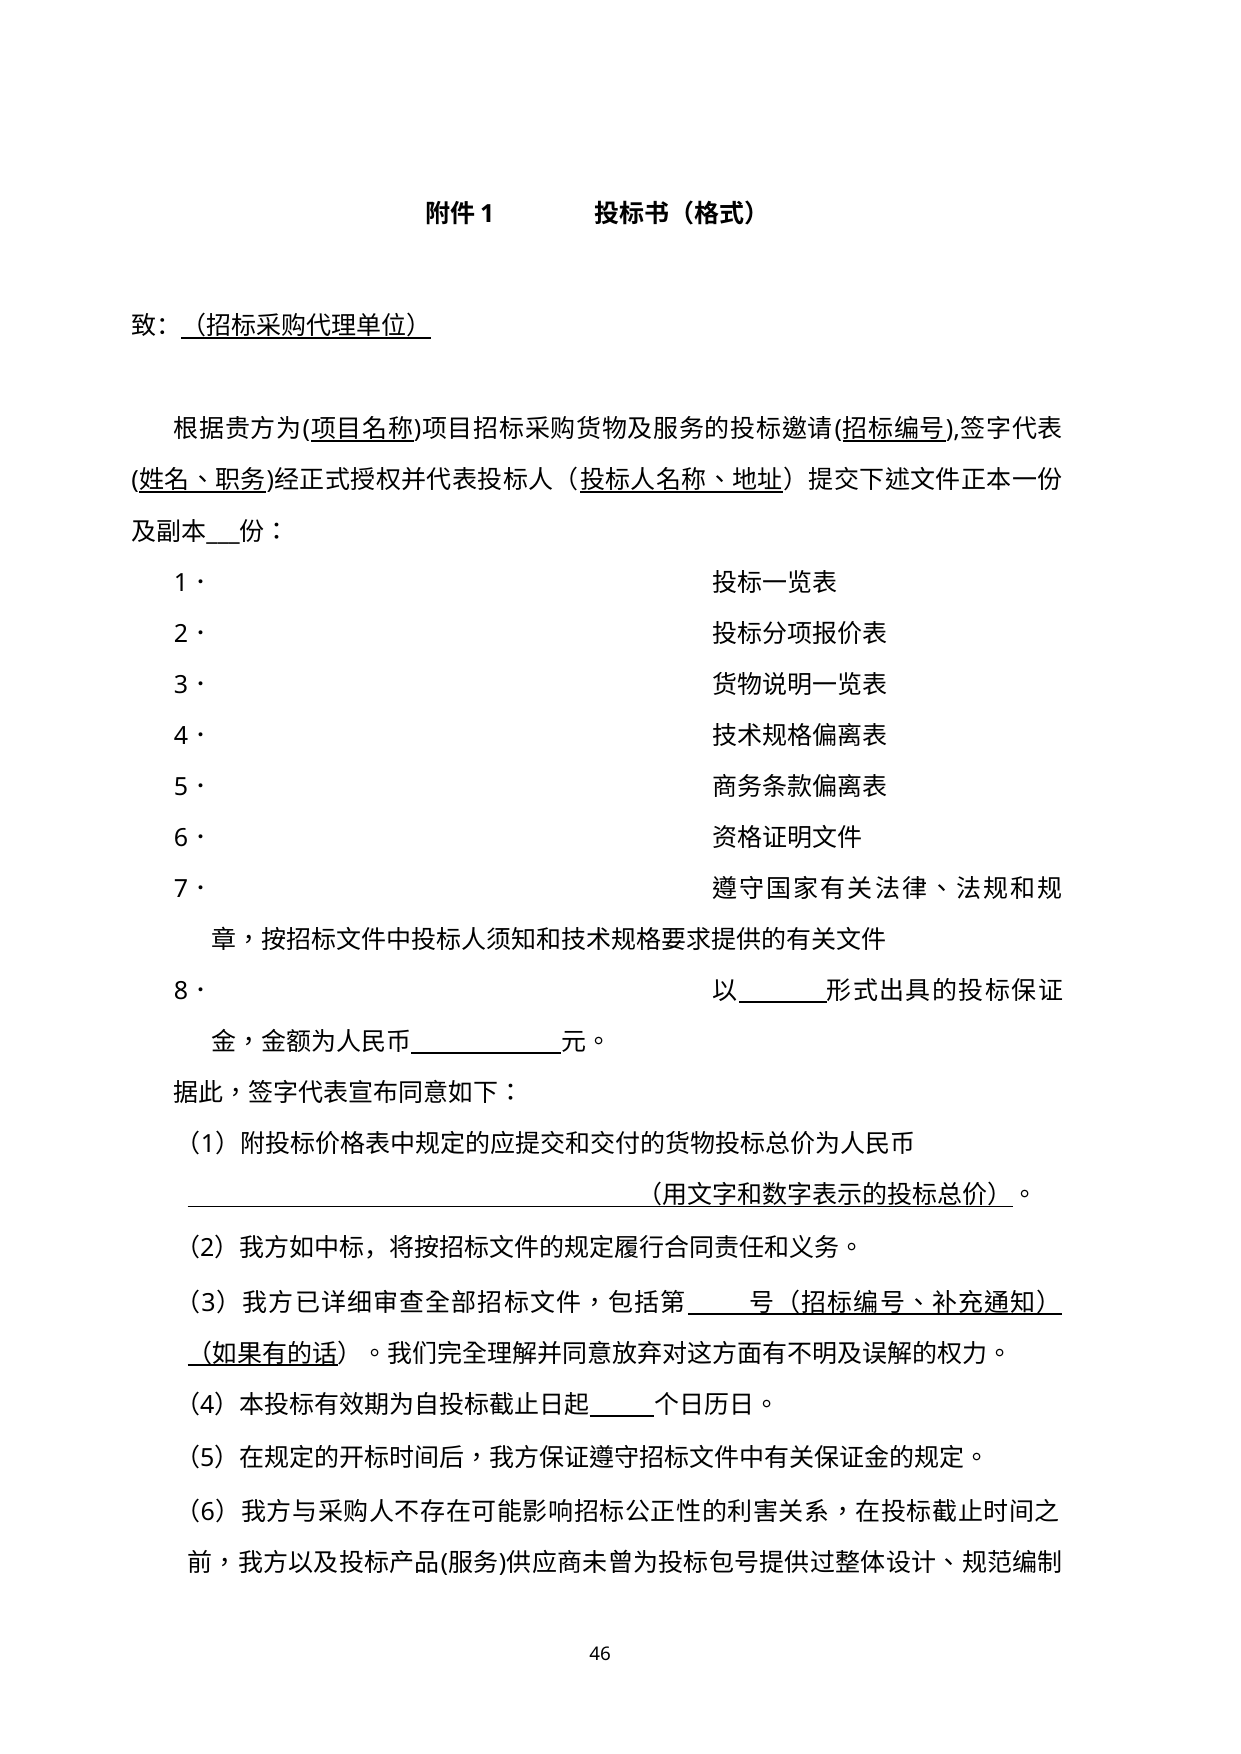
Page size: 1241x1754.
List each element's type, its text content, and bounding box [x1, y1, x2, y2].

text （3）我方已详细审查全部招标文件，包括第 号（招标编号、补充通知）（如果有的话）。我们完全理解并同意放弃对这方面有不明及误解的权力。 [175, 1282, 1063, 1369]
list 技术规格偏离表 [174, 717, 1063, 751]
text （2）我方如中标，将按招标文件的规定履行合同责任和义务。 [131, 1228, 1063, 1264]
list 以 形式出具的投标保证金，金额为人民币 元。 [174, 973, 1063, 1058]
text 根据贵方为(项目名称)项目招标采购货物及服务的投标邀请(招标编号),签字代表(姓名、职务)经正式授权并代表投标人（投标人名称、地址）提交下述文件正本一份及副本___份： [131, 411, 1063, 547]
text 致：（招标采购代理单位） [131, 306, 1063, 342]
text （5）在规定的开标时间后，我方保证遵守招标文件中有关保证金的规定。 [175, 1437, 1063, 1474]
list 商务条款偏离表 [174, 768, 1063, 802]
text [175, 1492, 1063, 1579]
text （用文字和数字表示的投标总价）。 [131, 1177, 1063, 1211]
text （4）本投标有效期为自投标截止日起 个日历日。 [150, 1386, 1063, 1421]
list 投标分项报价表 [174, 615, 1063, 649]
list 货物说明一览表 [174, 666, 1063, 700]
subtitle 附件1 投标书（格式） [131, 196, 1063, 230]
text （1）附投标价格表中规定的应提交和交付的货物投标总价为人民币 [176, 1126, 1063, 1160]
list 投标一览表 [174, 564, 1063, 598]
list 遵守国家有关法律、法规和规章，按招标文件中投标人须知和技术规格要求提供的有关文件 [174, 871, 1063, 956]
list 资格证明文件 [174, 819, 1063, 853]
text 据此，签字代表宣布同意如下： [174, 1075, 1063, 1109]
